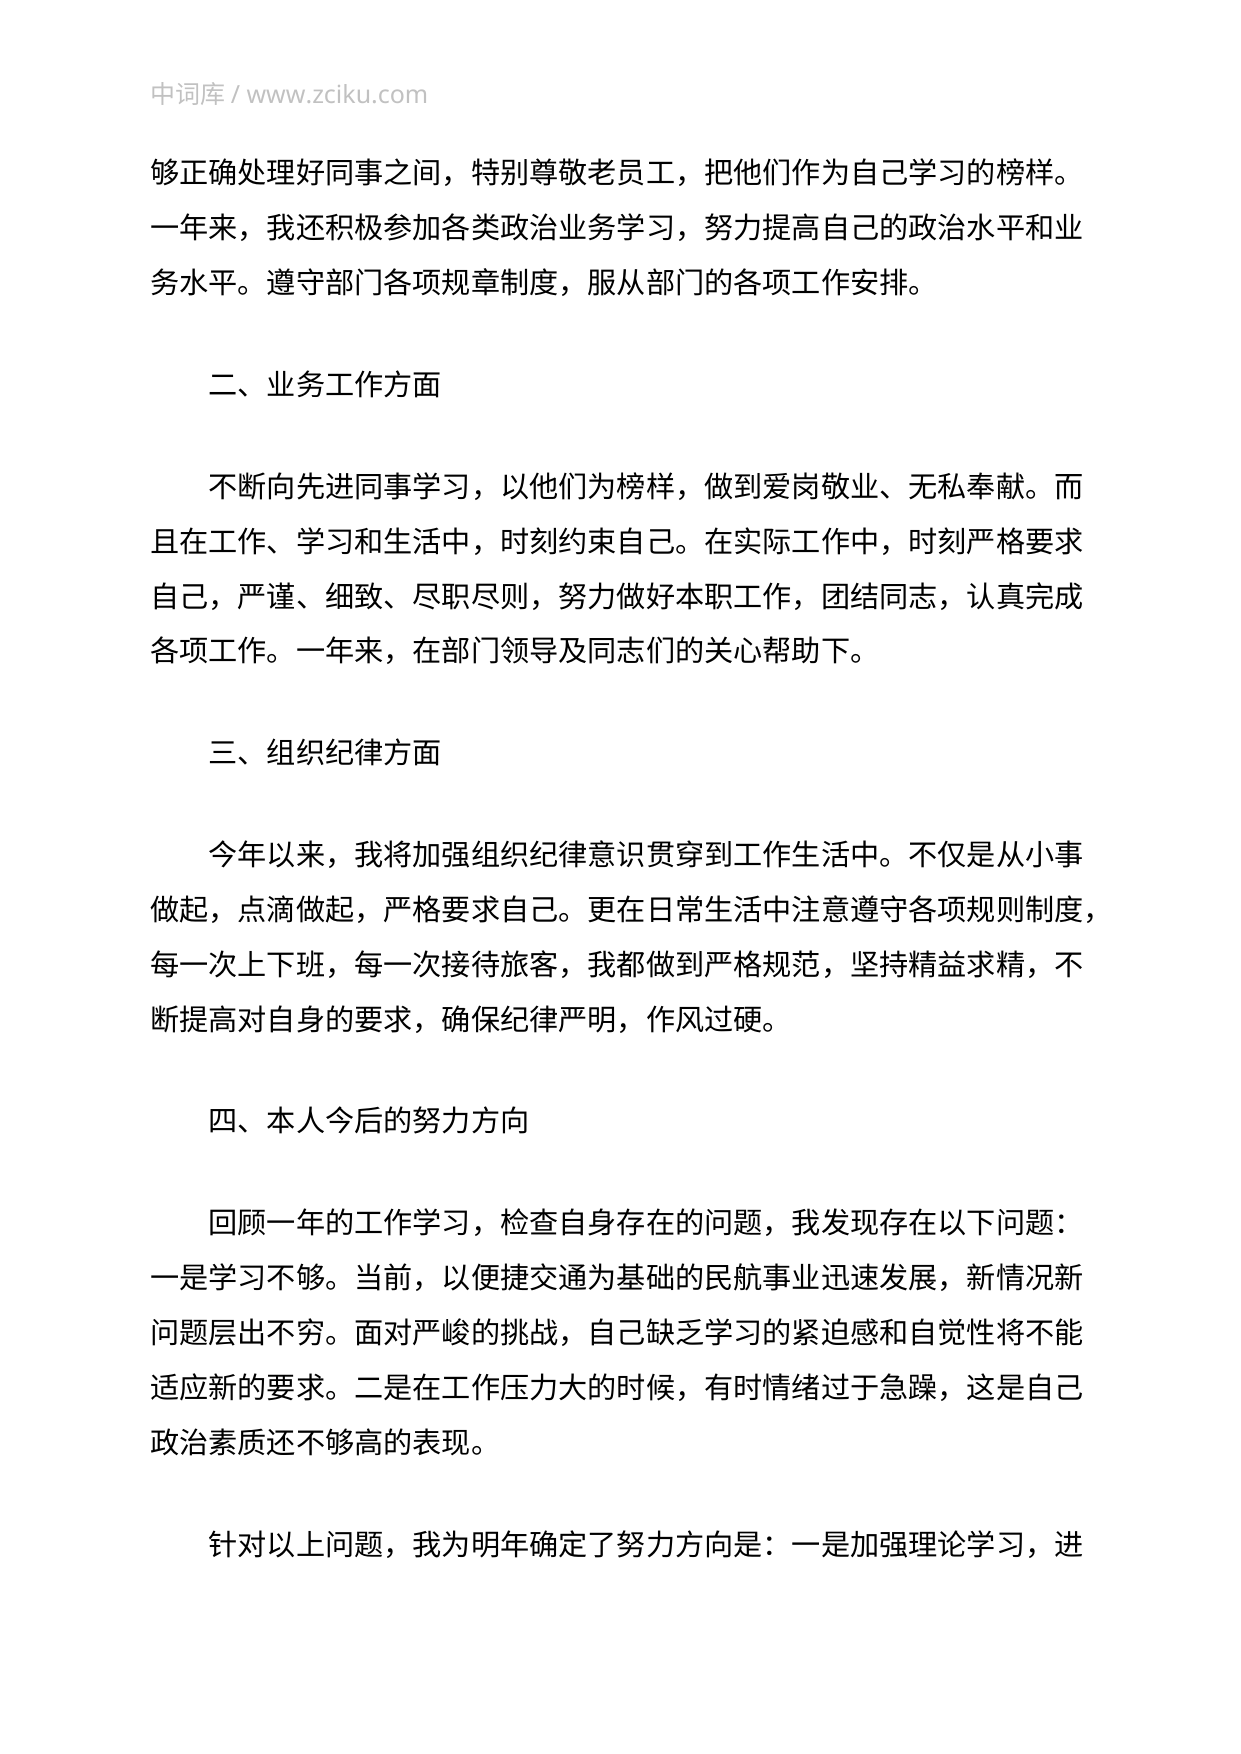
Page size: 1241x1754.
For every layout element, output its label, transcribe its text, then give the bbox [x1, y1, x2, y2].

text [150, 1521, 1090, 1563]
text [150, 150, 1090, 302]
text 三、组织纪律方面 [150, 730, 1090, 772]
text 不断向先进同事学习，以他们为榜样，做到爱岗敬业、无私奉献。而且在工作、学习和生活中，时刻约束自己。在实际工作中，时刻严格要求自己，严谨、细致、尽职尽则，努力做好本职工作，团结同志，认真完成各项工作。一年来，在部门领导及同志们的关心帮助下。 [150, 463, 1090, 670]
text 二、业务工作方面 [150, 362, 1090, 404]
text 四、本人今后的努力方向 [150, 1098, 1090, 1140]
text 今年以来，我将加强组织纪律意识贯穿到工作生活中。不仅是从小事做起，点滴做起，严格要求自己。更在日常生活中注意遵守各项规则制度，每一次上下班，每一次接待旅客，我都做到严格规范，坚持精益求精，不断提高对自身的要求，确保纪律严明，作风过硬。 [150, 832, 1090, 1038]
text 回顾一年的工作学习，检查自身存在的问题，我发现存在以下问题：一是学习不够。当前，以便捷交通为基础的民航事业迅速发展，新情况新问题层出不穷。面对严峻的挑战，自己缺乏学习的紧迫感和自觉性将不能适应新的要求。二是在工作压力大的时候，有时情绪过于急躁，这是自己政治素质还不够高的表现。 [150, 1200, 1090, 1462]
